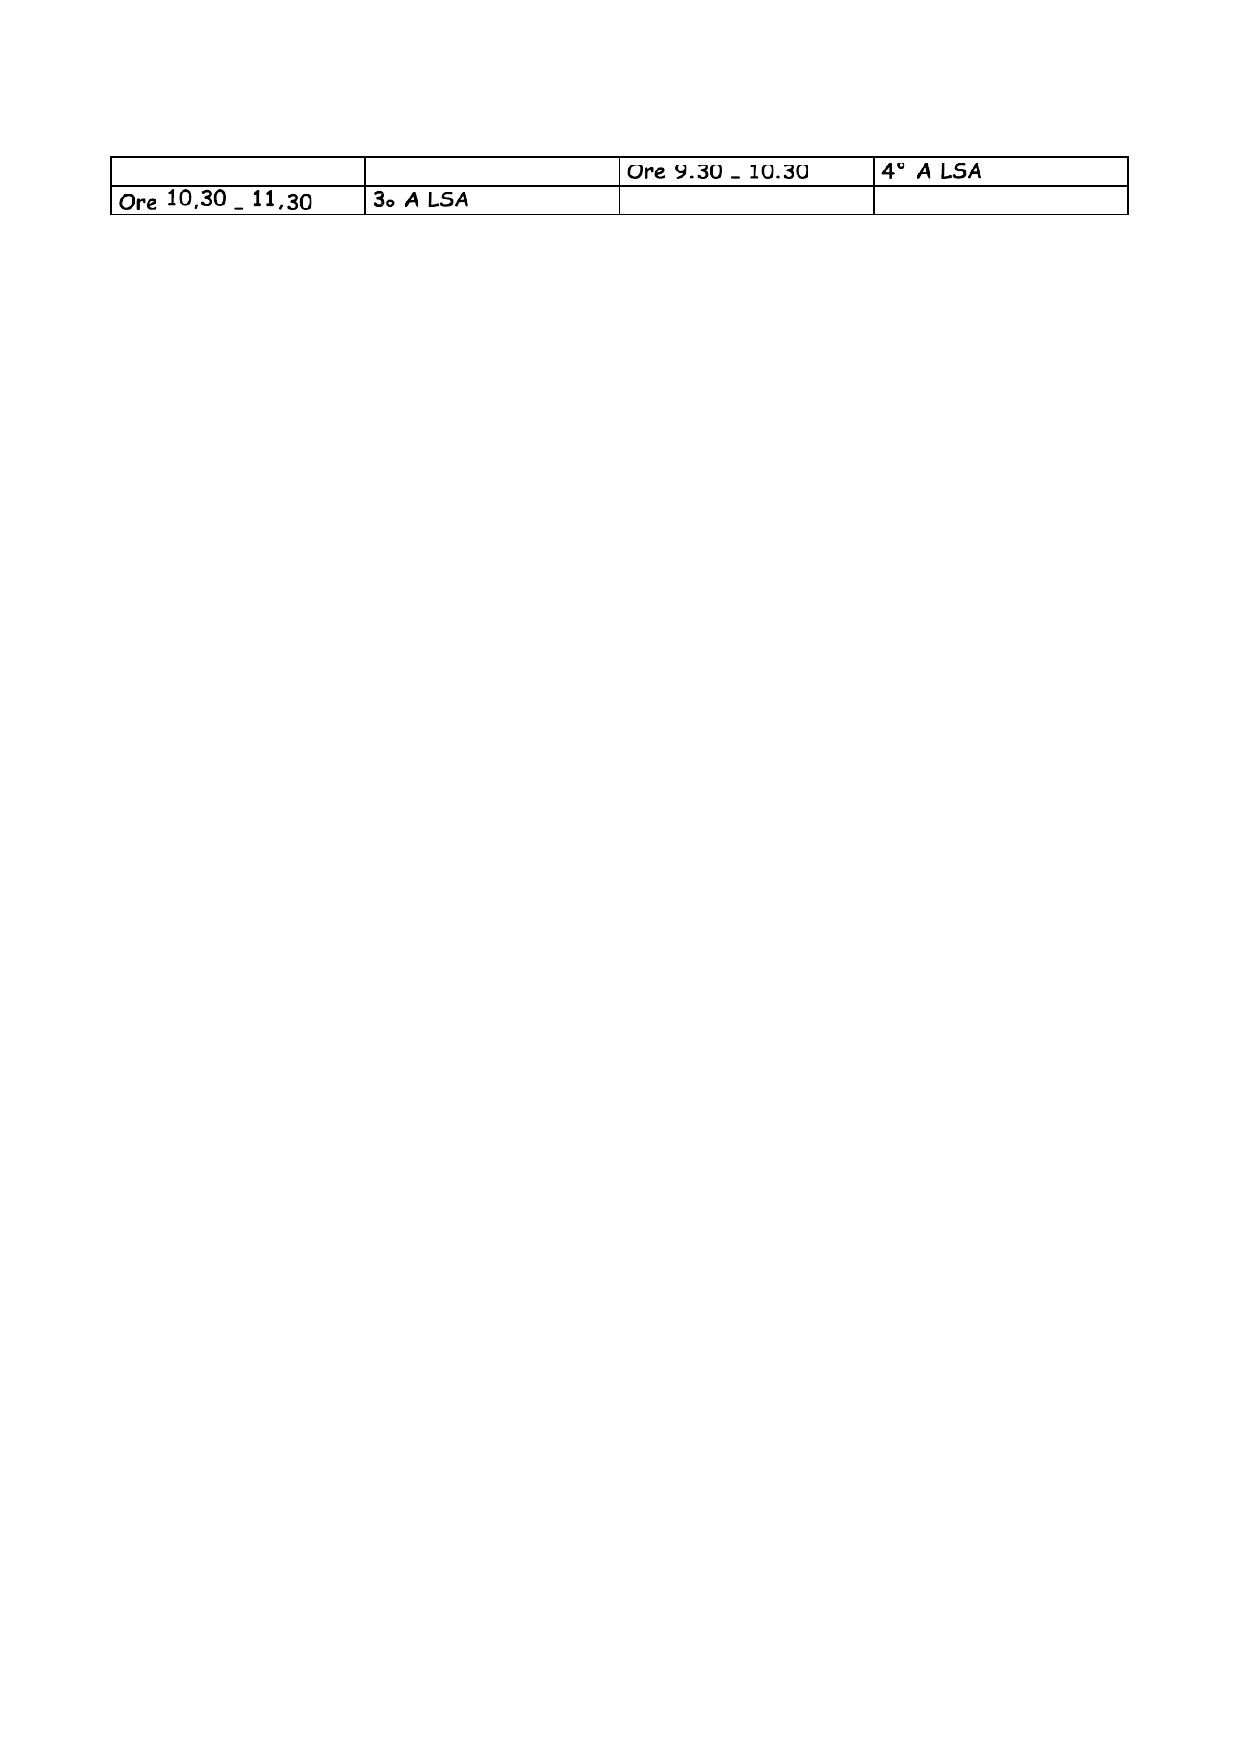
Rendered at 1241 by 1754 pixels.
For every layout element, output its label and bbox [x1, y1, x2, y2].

picture [168, 189, 198, 209]
picture [941, 163, 981, 179]
picture [201, 189, 226, 206]
table_cell [875, 158, 1127, 185]
picture [428, 192, 468, 207]
table_cell [112, 158, 364, 185]
picture [404, 192, 418, 207]
table_cell [366, 158, 619, 185]
table_cell [366, 187, 619, 214]
picture [675, 165, 687, 179]
picture [750, 165, 774, 179]
table_cell [112, 187, 364, 214]
table_cell [620, 187, 873, 214]
picture [881, 163, 905, 179]
picture [697, 165, 722, 179]
picture [917, 163, 931, 179]
table_cell [875, 187, 1127, 214]
table_cell [620, 158, 873, 185]
picture [783, 165, 808, 179]
picture [627, 165, 665, 179]
picture [119, 194, 157, 210]
picture [287, 194, 312, 210]
